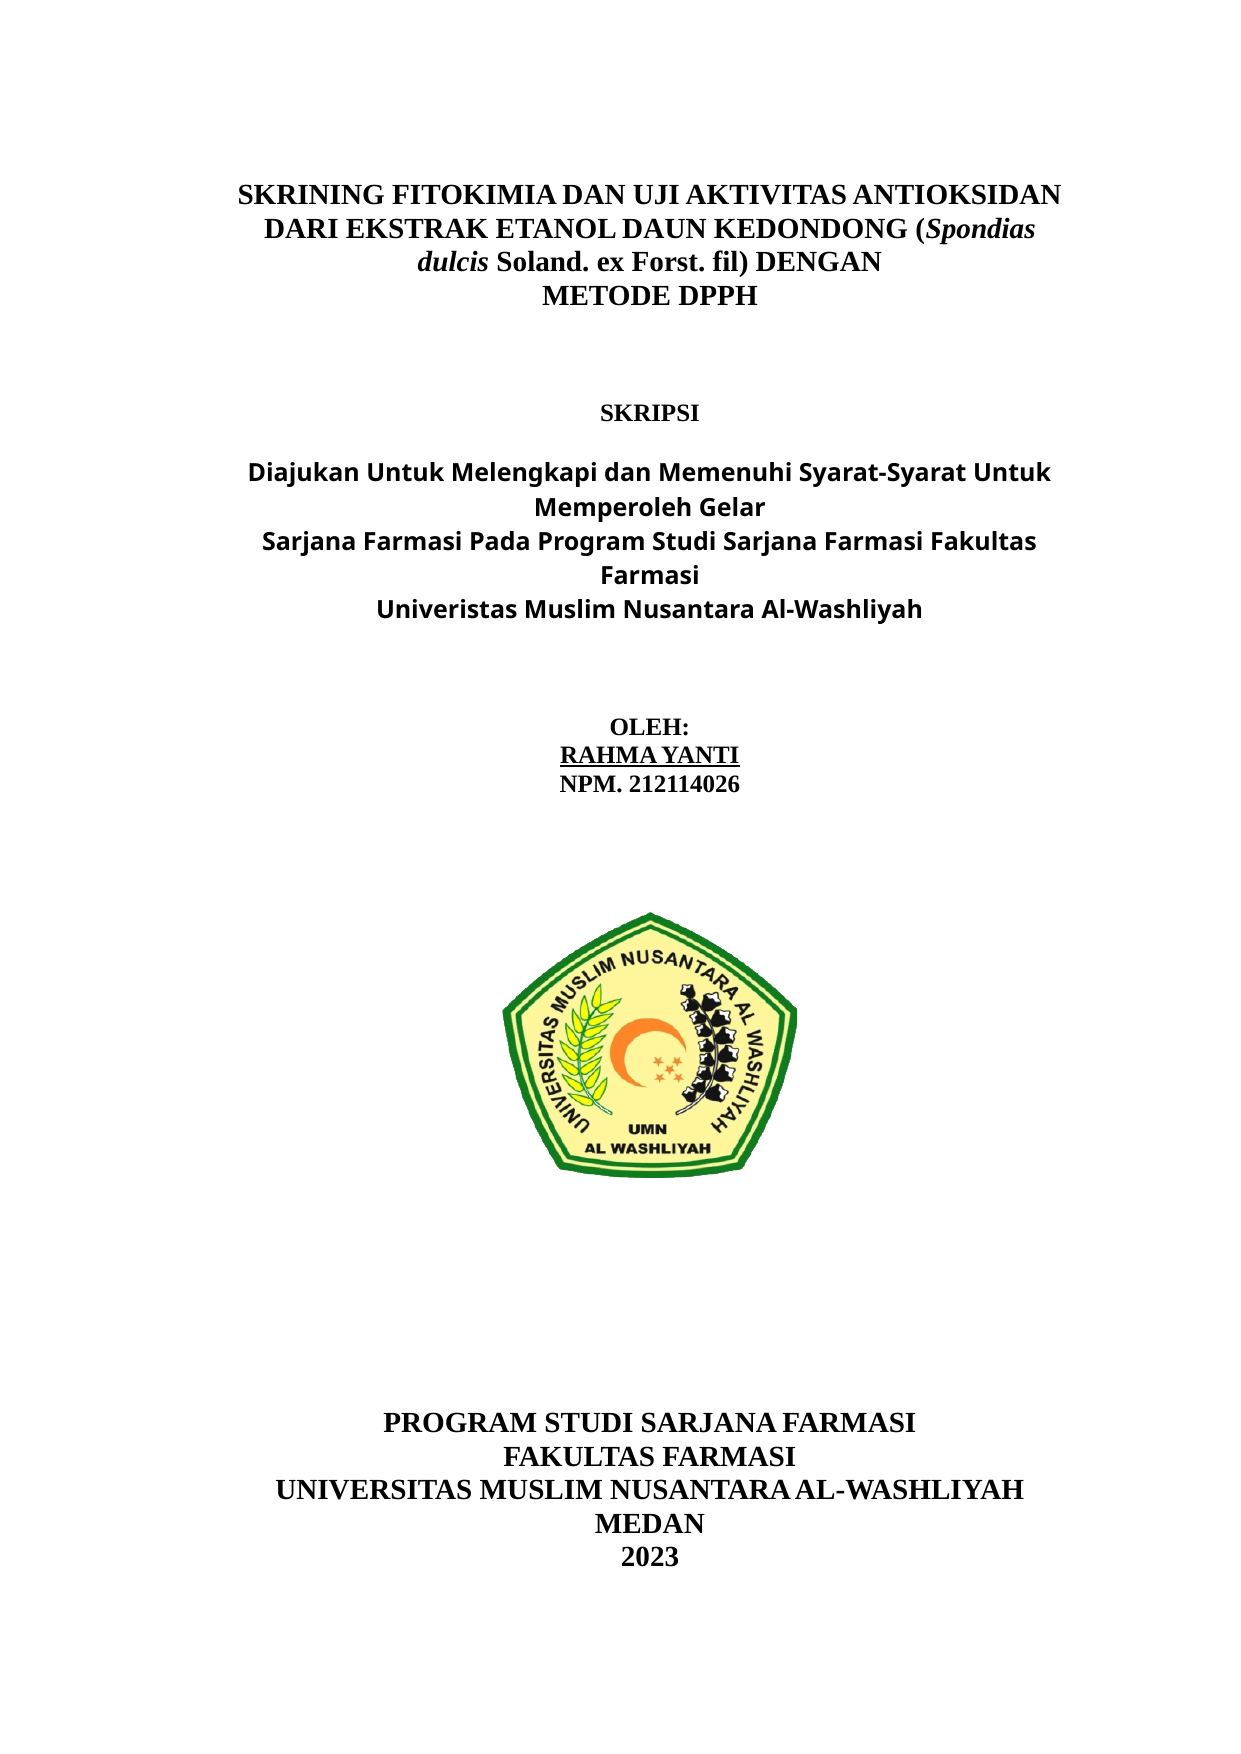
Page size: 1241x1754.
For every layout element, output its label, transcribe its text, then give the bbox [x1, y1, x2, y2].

text FAKULTAS FARMASI [236, 1439, 1063, 1472]
text Sarjana Farmasi Pada Program Studi Sarjana Farmasi Fakultas Farmasi [236, 523, 1063, 591]
text PROGRAM STUDI SARJANA FARMASI [236, 1405, 1063, 1439]
text NPM. 212114026 [236, 769, 1063, 798]
text SKRIPSI [236, 398, 1063, 426]
text Diajukan Untuk Melengkapi dan Memenuhi Syarat-Syarat Untuk Memperoleh Gelar [236, 455, 1063, 523]
text UNIVERSITAS MUSLIM NUSANTARA AL-WASHLIYAH [236, 1472, 1063, 1506]
text MEDAN [236, 1506, 1063, 1539]
text METODE DPPH [236, 278, 1063, 311]
text 2023 [236, 1539, 1063, 1573]
text RAHMA YANTI [236, 740, 1063, 769]
text SKRINING FITOKIMIA DAN UJI AKTIVITAS ANTIOKSIDAN DARI EKSTRAK ETANOL DAUN KEDONDONG (Spondias dulcis Soland. ex Forst. fil) DENGAN [236, 177, 1063, 278]
text OLEH: [236, 712, 1063, 740]
picture [502, 912, 798, 1178]
text Univeristas Muslim Nusantara Al-Washliyah [236, 591, 1063, 625]
